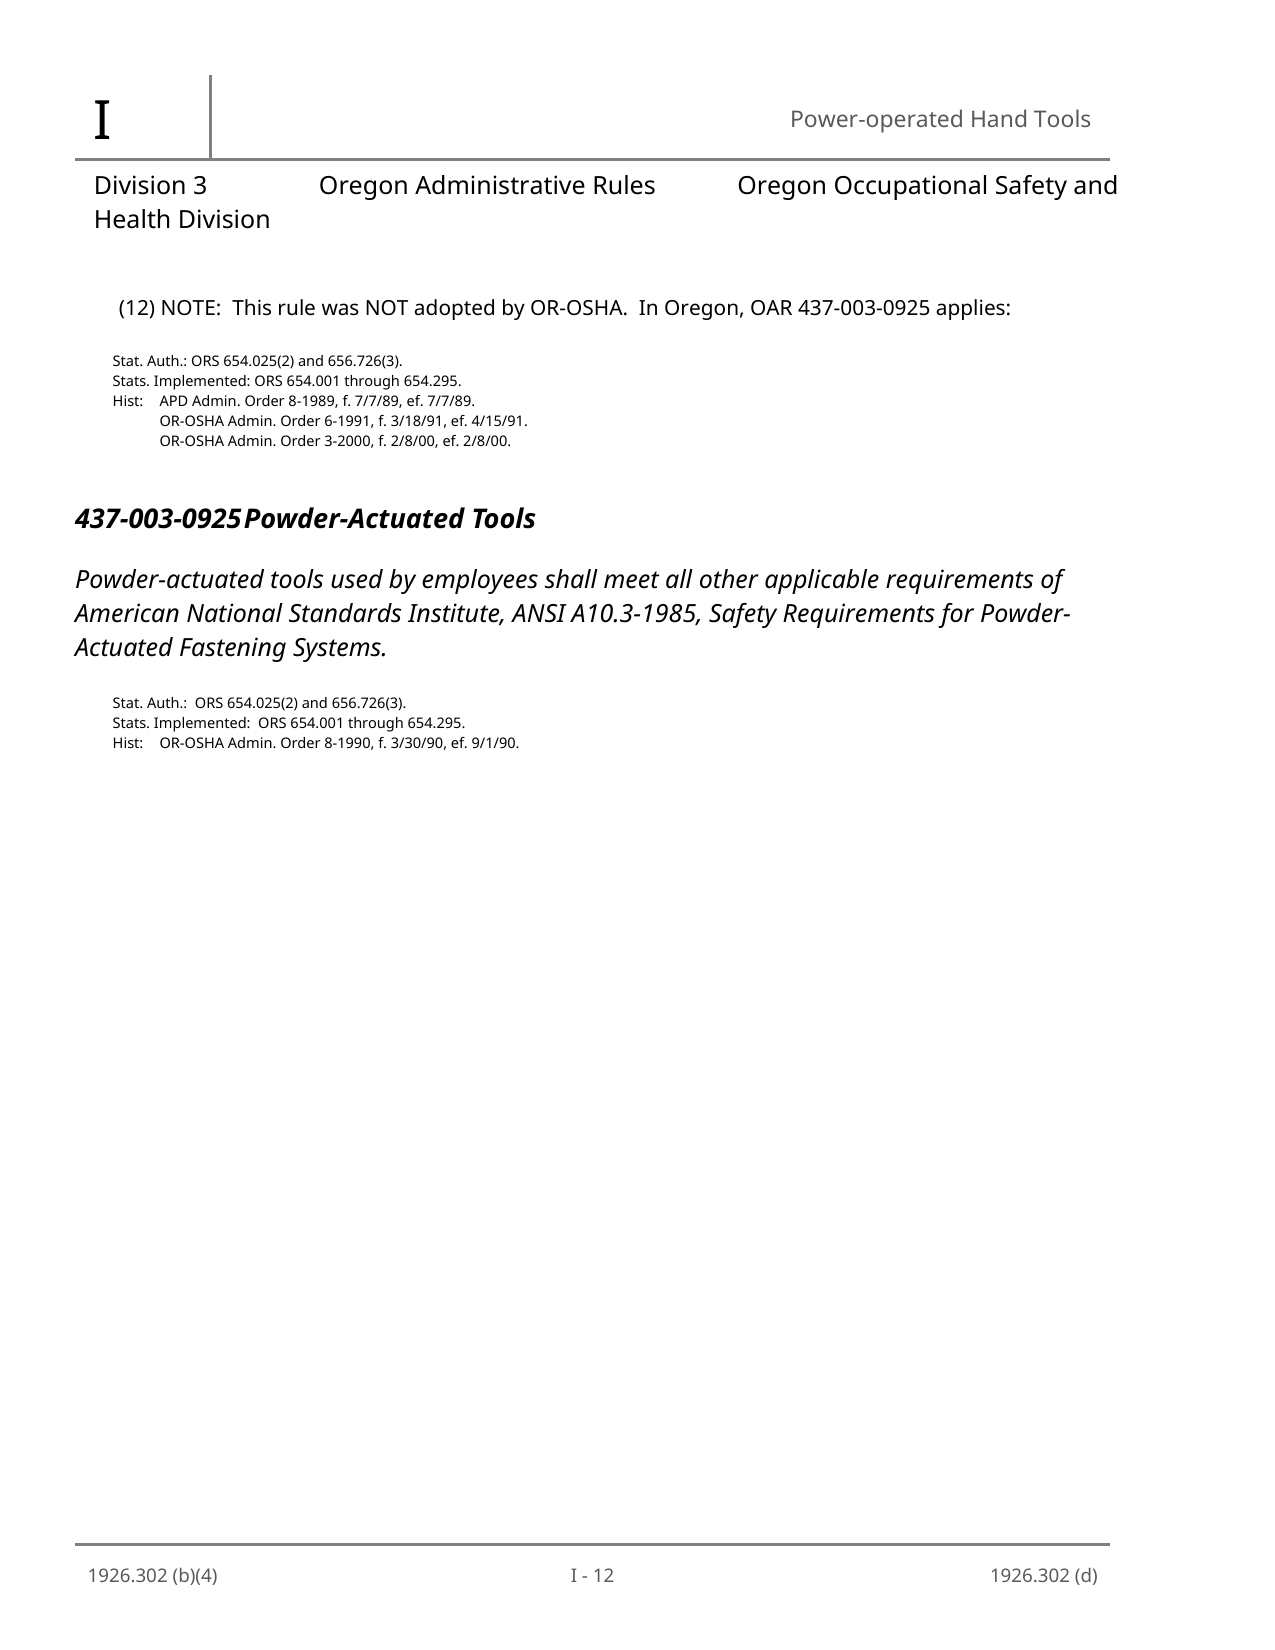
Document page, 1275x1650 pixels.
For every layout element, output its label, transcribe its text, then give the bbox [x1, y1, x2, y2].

list (12) NOTE: This rule was NOT adopted by OR-OSHA. In Oregon, OAR 437-003-0925 applies: [119, 225, 1110, 322]
text Stats. Implemented: ORS 654.001 through 654.295. [112, 371, 1110, 391]
text Hist: APD Admin. Order 8-1989, f. 7/7/89, ef. 7/7/89. [112, 391, 1110, 411]
text Stat. Auth.: ORS 654.025(2) and 656.726(3). [112, 351, 1110, 371]
text Hist: OR-OSHA Admin. Order 8-1990, f. 3/30/90, ef. 9/1/90. [112, 733, 1110, 753]
text Powder-actuated tools used by employees shall meet all other applicable requirements of American National Standards Institute, ANSI A10.3-1985, Safety Requirements for Powder-Actuated Fastening Systems. [75, 562, 1110, 664]
text OR-OSHA Admin. Order 3-2000, f. 2/8/00, ef. 2/8/00. [112, 431, 1110, 451]
text Stats. Implemented: ORS 654.001 through 654.295. [112, 713, 1110, 733]
text OR-OSHA Admin. Order 6-1991, f. 3/18/91, ef. 4/15/91. [112, 411, 1110, 431]
subtitle 437-003-0925 Powder-Actuated Tools [75, 500, 1110, 537]
text Stat. Auth.: ORS 654.025(2) and 656.726(3). [112, 693, 1110, 713]
